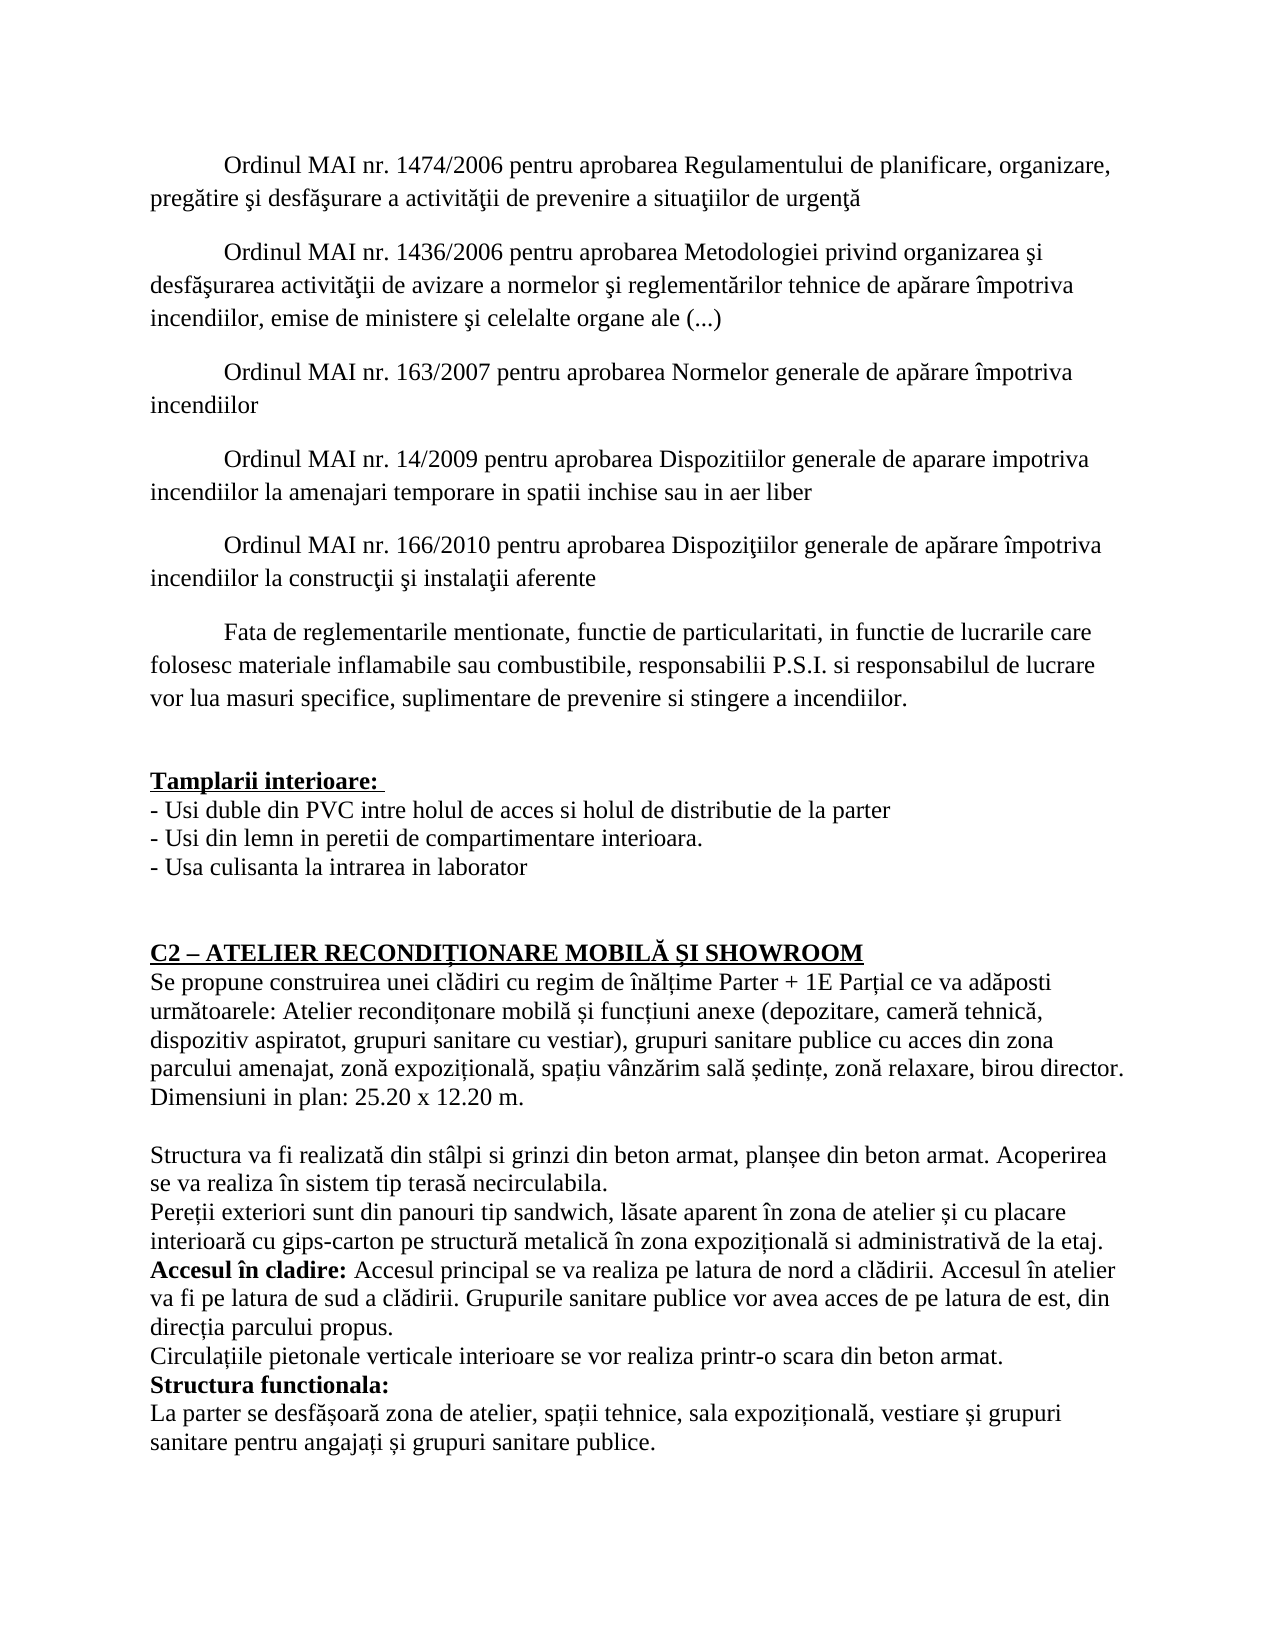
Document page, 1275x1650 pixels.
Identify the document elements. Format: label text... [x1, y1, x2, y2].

text Structura functionala: [150, 1370, 1125, 1398]
text Ordinul MAI nr. 14/2009 pentru aprobarea Dispozitiilor generale de aparare impotriva incendiilor la amenajari temporare in spatii inchise sau in aer liber [150, 444, 1125, 505]
text - Usi din lemn in peretii de compartimentare interioara. [150, 823, 1125, 852]
text Circulațiile pietonale verticale interioare se vor realiza printr-o scara din beton armat. [150, 1341, 1125, 1370]
text Dimensiuni in plan: 25.20 x 12.20 m. [150, 1082, 1125, 1111]
text Tamplarii interioare: [150, 766, 1125, 795]
text Se propune construirea unei clădiri cu regim de înălțime Parter + 1E Parțial ce va adăposti următoarele: Atelier recondițonare mobilă și funcțiuni anexe (depozitare, cameră tehnică, dispozitiv aspiratot, grupuri sanitare cu vestiar), grupuri sanitare publice cu acces din zona parcului amenajat, zonă expozițională, spațiu vânzărim sală ședințe, zonă relaxare, birou director. [150, 967, 1125, 1082]
text Ordinul MAI nr. 163/2007 pentru aprobarea Normelor generale de apărare împotriva incendiilor [150, 357, 1125, 418]
text La parter se desfășoară zona de atelier, spații tehnice, sala expozițională, vestiare și grupuri sanitare pentru angajați și grupuri sanitare publice. [150, 1398, 1125, 1456]
text C2 – ATELIER RECONDIȚIONARE MOBILĂ ȘI SHOWROOM [150, 938, 1125, 967]
text - Usi duble din PVC intre holul de acces si holul de distributie de la parter [150, 795, 1125, 823]
text Fata de reglementarile mentionate, functie de particularitati, in functie de lucrarile care folosesc materiale inflamabile sau combustibile, responsabilii P.S.I. si responsabilul de lucrare vor lua masuri specifice, suplimentare de prevenire si stingere a incendiilor. [150, 617, 1125, 712]
text Accesul în cladire: Accesul principal se va realiza pe latura de nord a clădirii. Accesul în atelier va fi pe latura de sud a clădirii. Grupurile sanitare publice vor avea acces de pe latura de est, din direcția parcului propus. [150, 1255, 1125, 1341]
text Ordinul MAI nr. 1436/2006 pentru aprobarea Metodologiei privind organizarea şi desfăşurarea activităţii de avizare a normelor şi reglementărilor tehnice de apărare împotriva incendiilor, emise de ministere şi celelalte organe ale (...) [150, 237, 1125, 332]
text - Usa culisanta la intrarea in laborator [150, 852, 1125, 881]
text Ordinul MAI nr. 166/2010 pentru aprobarea Dispoziţiilor generale de apărare împotriva incendiilor la construcţii şi instalaţii aferente [150, 531, 1125, 592]
text Pereții exteriori sunt din panouri tip sandwich, lăsate aparent în zona de atelier și cu placare interioară cu gips-carton pe structură metalică în zona expozițională si administrativă de la etaj. [150, 1197, 1125, 1255]
text Ordinul MAI nr. 1474/2006 pentru aprobarea Regulamentului de planificare, organizare, pregătire şi desfăşurare a activităţii de prevenire a situaţiilor de urgenţă [150, 150, 1125, 212]
text Structura va fi realizată din stâlpi si grinzi din beton armat, planșee din beton armat. Acoperirea se va realiza în sistem tip terasă necirculabila. [150, 1140, 1125, 1197]
